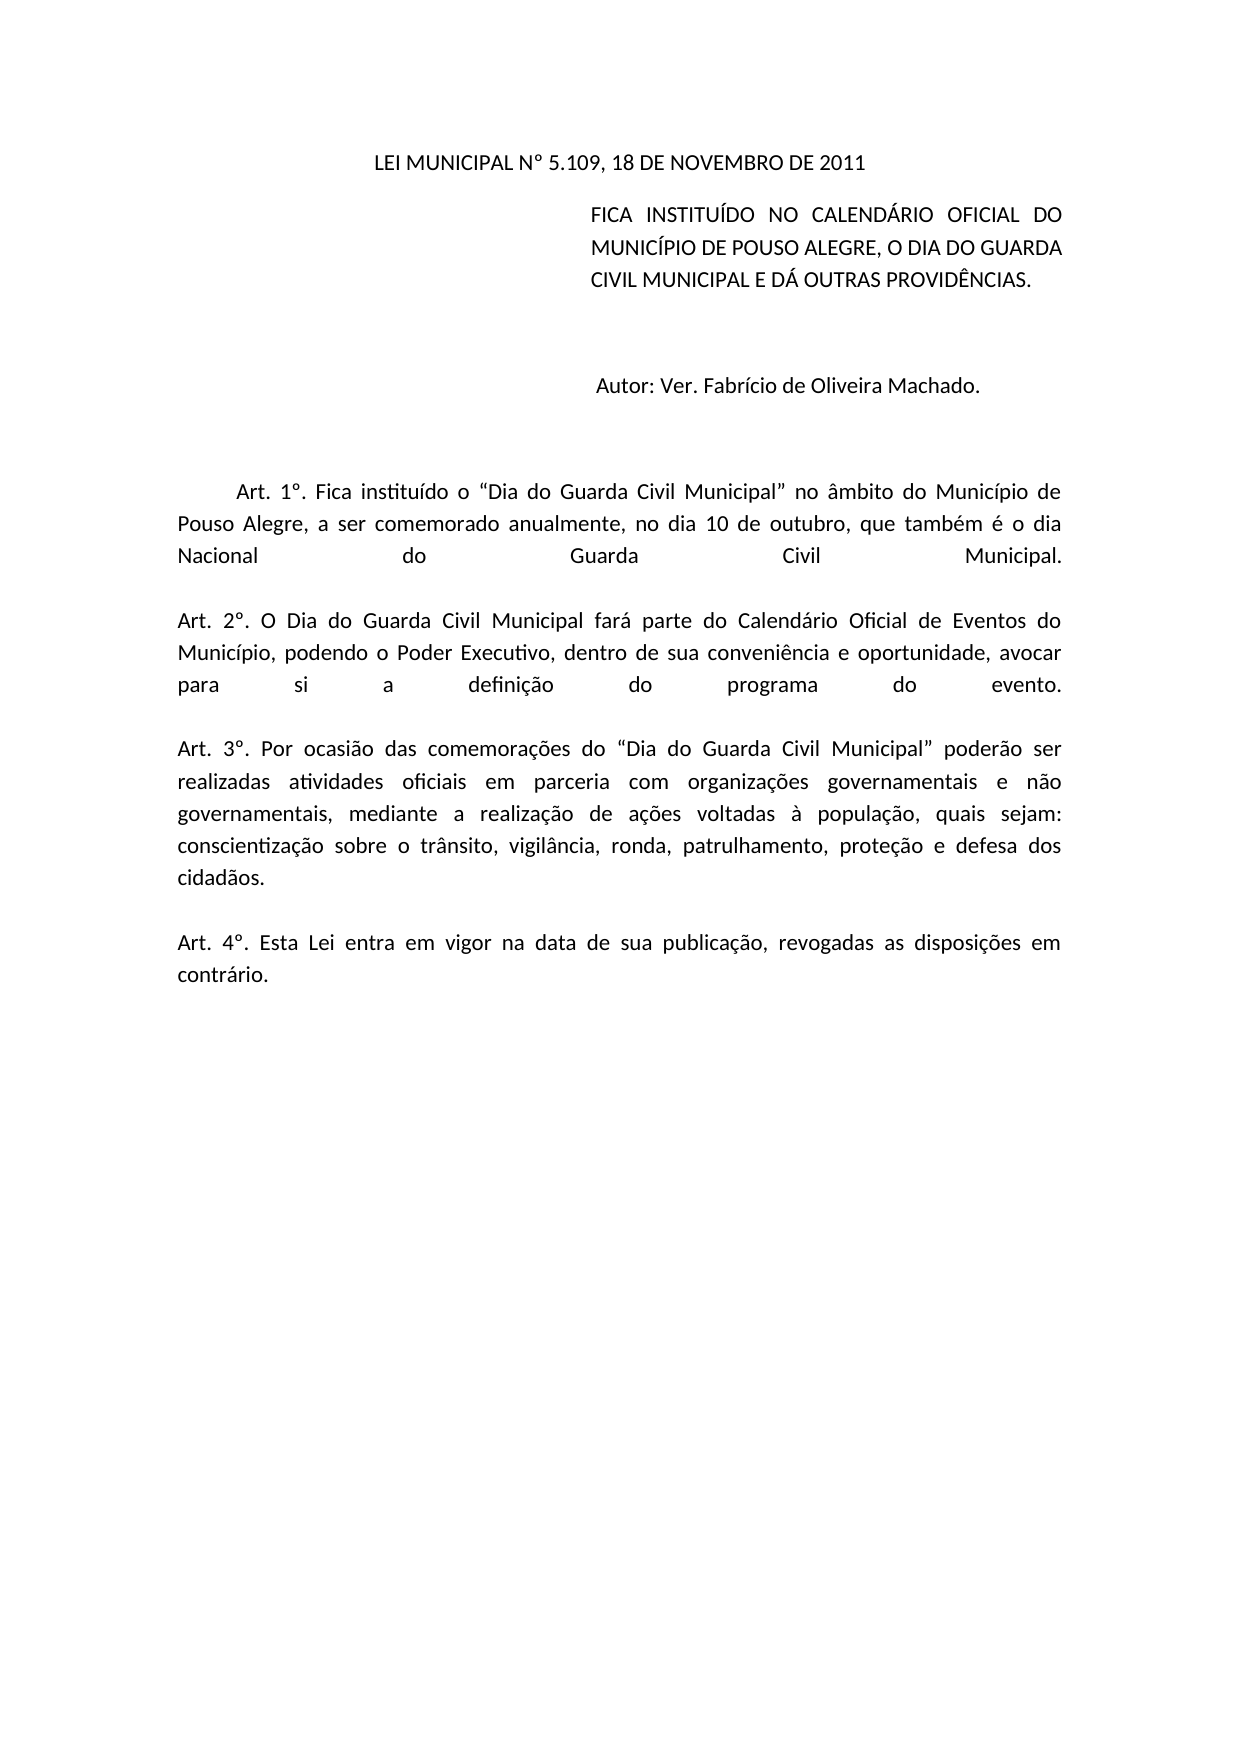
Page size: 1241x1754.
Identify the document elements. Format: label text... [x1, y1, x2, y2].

text LEI MUNICIPAL Nº 5.109, 18 DE NOVEMBRO DE 2011 [177, 148, 1063, 176]
text FICA INSTITUÍDO NO CALENDÁRIO OFICIAL DO MUNICÍPIO DE POUSO ALEGRE, O DIA DO GUARDA CIVIL MUNICIPAL E DÁ OUTRAS PROVIDÊNCIAS. [591, 201, 1063, 293]
text Autor: Ver. Fabrício de Oliveira Machado. [591, 371, 1063, 399]
text Art. 1º. Fica instituído o “Dia do Guarda Civil Municipal” no âmbito do Município de Pouso Alegre, a ser comemorado anualmente, no dia 10 de outubro, que também é o dia Nacional do Guarda Civil Municipal. Art. 2º. O Dia do Guarda Civil Municipal fará parte do Calendário Oficial de Eventos do Município, podendo o Poder Executivo, dentro de sua conveniência e oportunidade, avocar para si a definição do programa do evento. Art. 3º. Por ocasião das comemorações do “Dia do Guarda Civil Municipal” poderão ser realizadas atividades oficiais em parceria com organizações governamentais e não governamentais, mediante a realização de ações voltadas à população, quais sejam: conscientização sobre o trânsito, vigilância, ronda, patrulhamento, proteção e defesa dos cidadãos. Art. 4º. Esta Lei entra em vigor na data de sua publicação, revogadas as disposições em contrário. [177, 477, 1063, 988]
